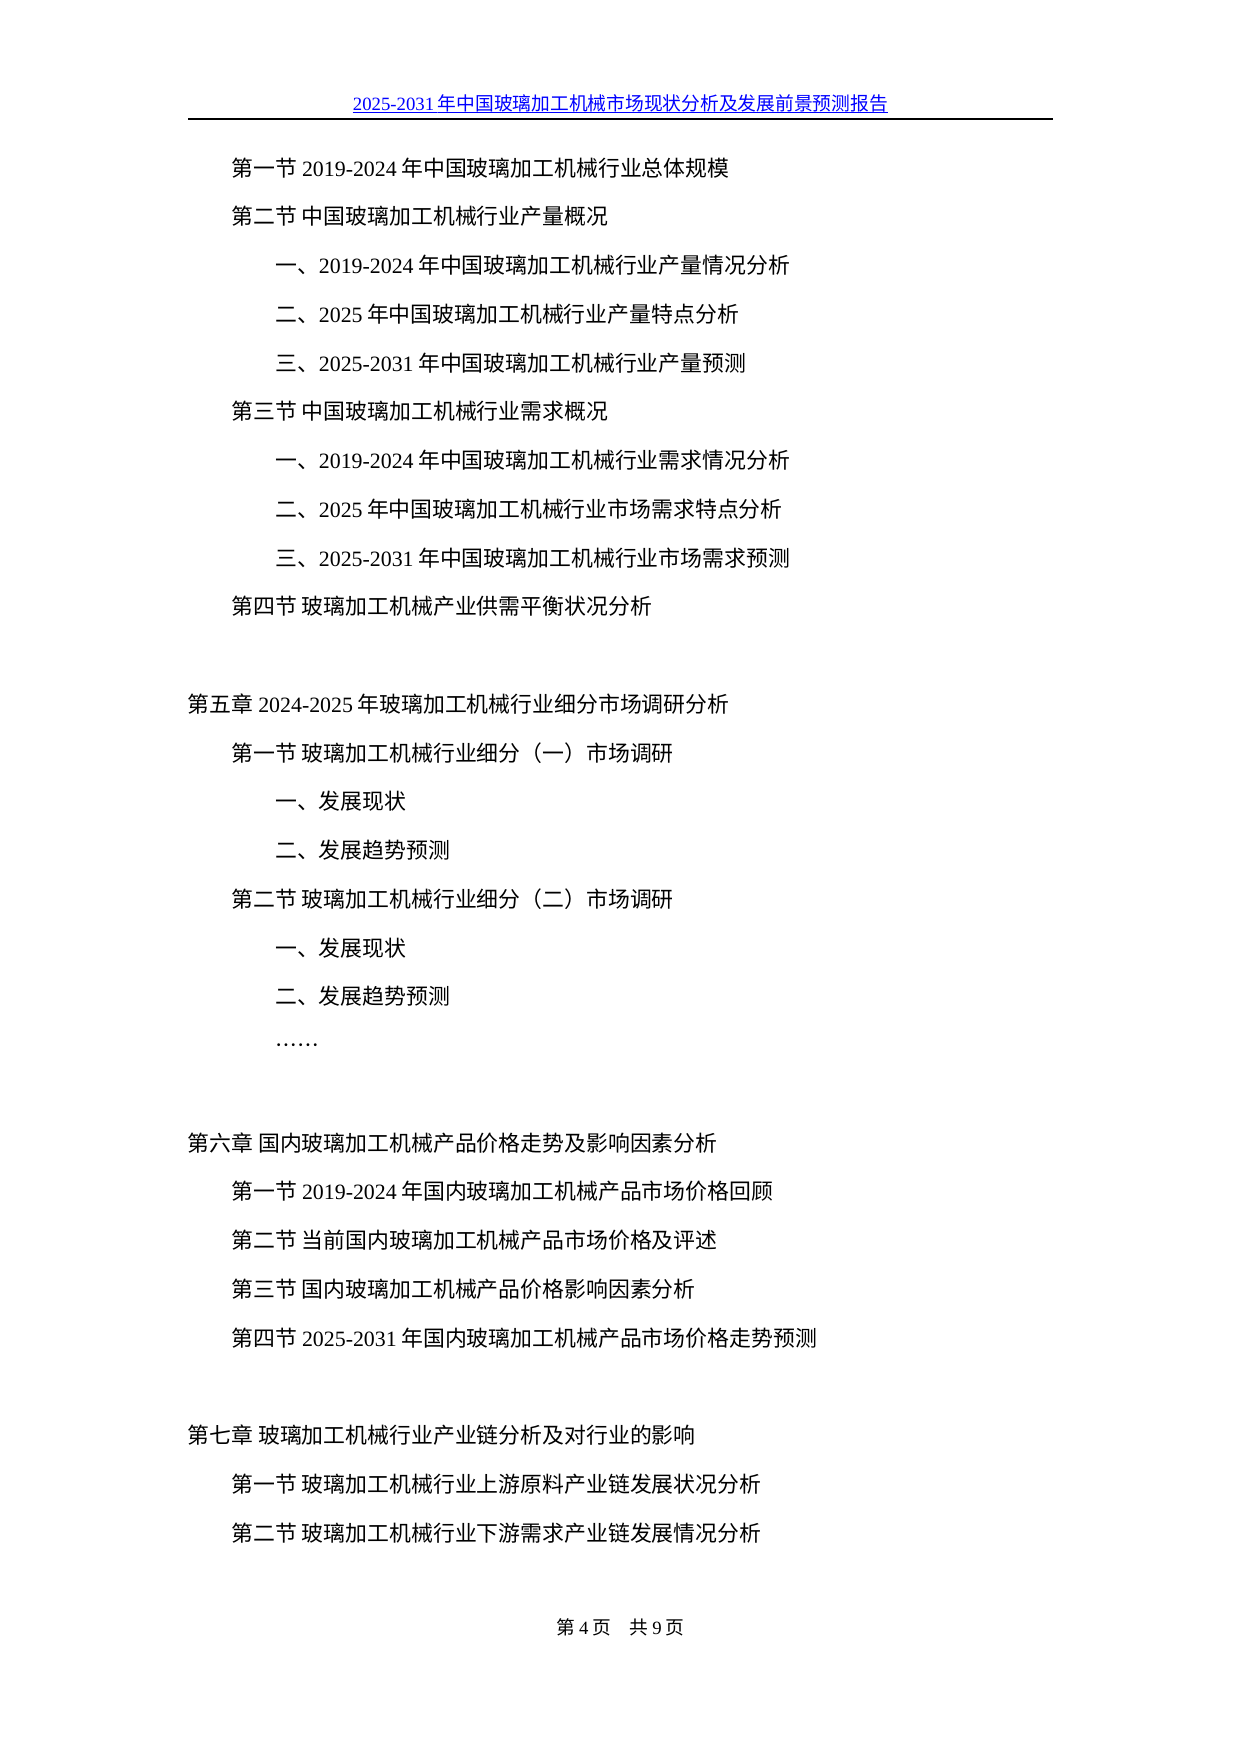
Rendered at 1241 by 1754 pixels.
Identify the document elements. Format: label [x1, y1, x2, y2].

text [187, 150, 1053, 1548]
